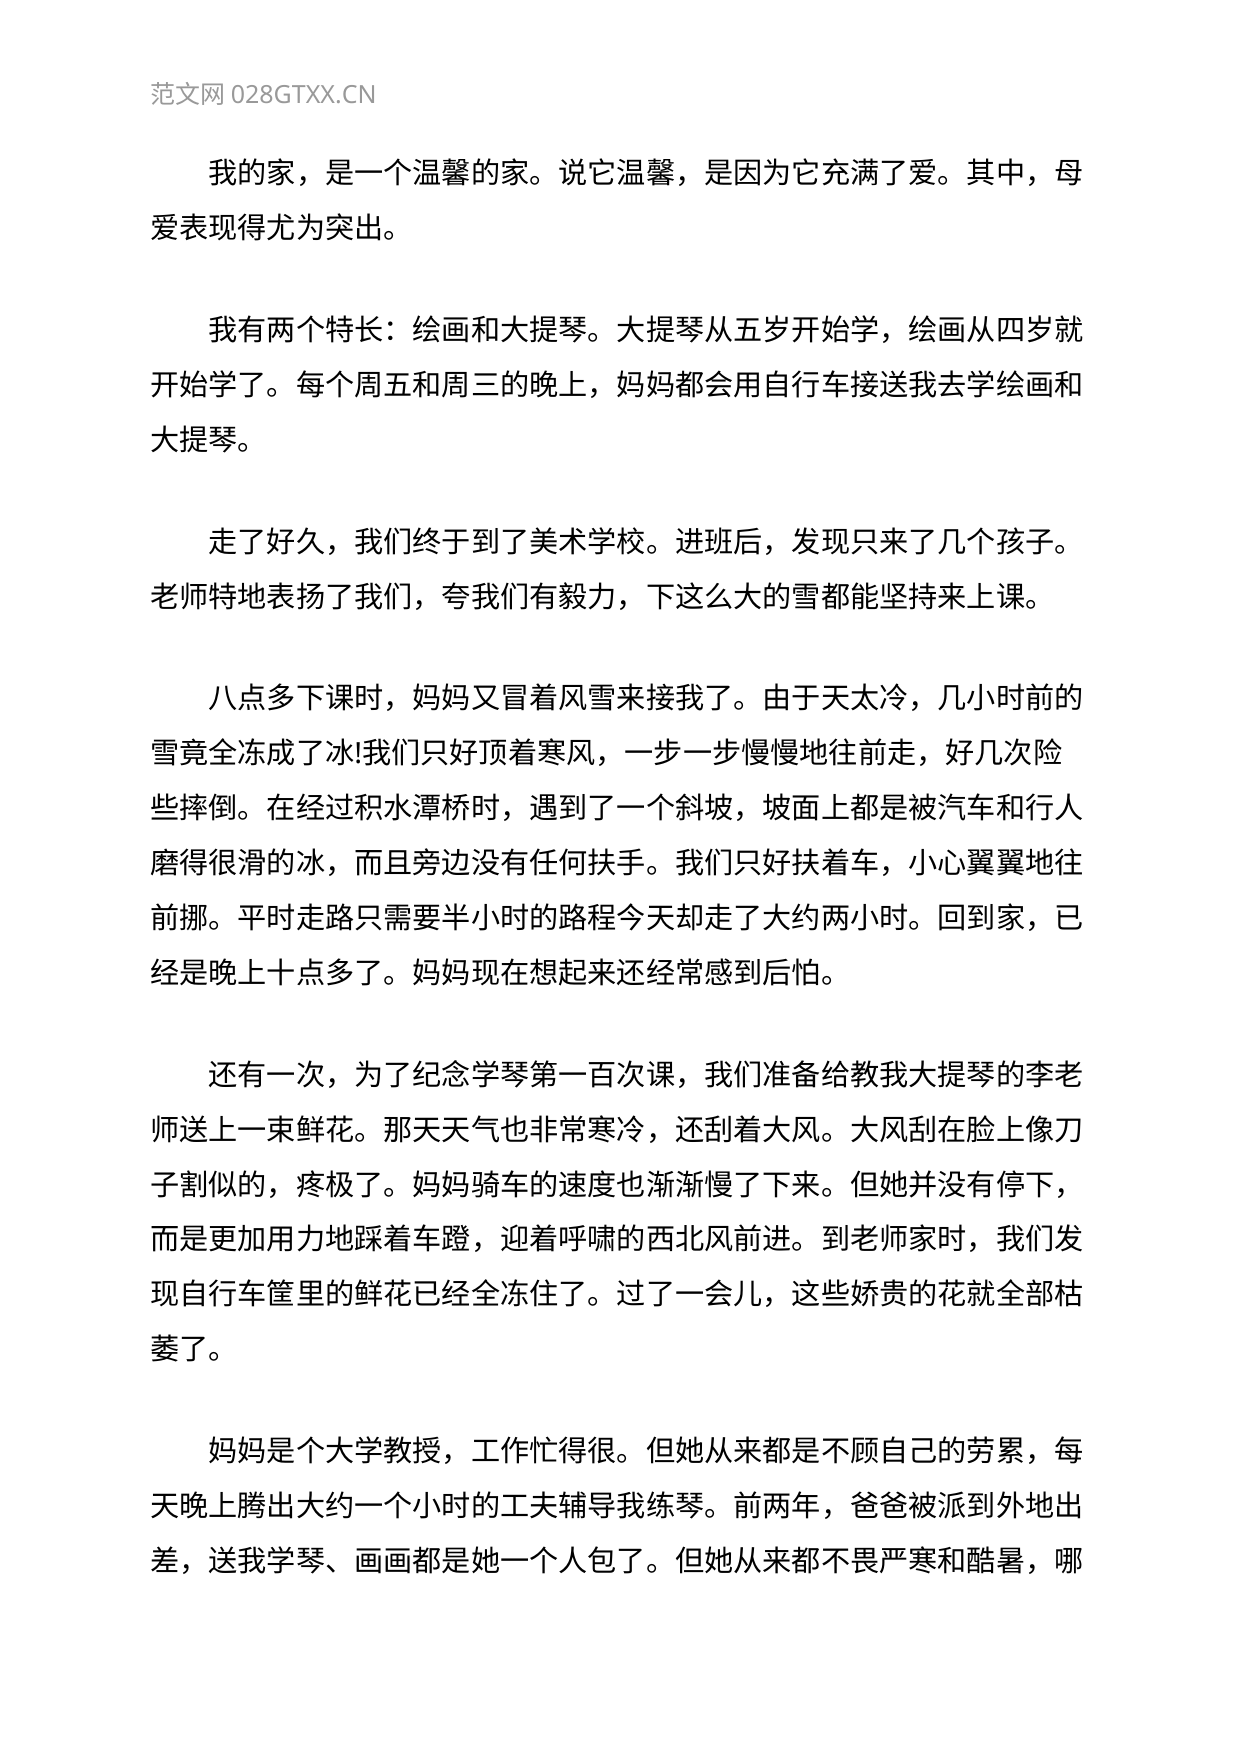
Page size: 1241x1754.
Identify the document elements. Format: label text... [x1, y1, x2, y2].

text 八点多下课时，妈妈又冒着风雪来接我了。由于天太冷，几小时前的雪竟全冻成了冰!我们只好顶着寒风，一步一步慢慢地往前走，好几次险些摔倒。在经过积水潭桥时，遇到了一个斜坡，坡面上都是被汽车和行人磨得很滑的冰，而且旁边没有任何扶手。我们只好扶着车，小心翼翼地往前挪。平时走路只需要半小时的路程今天却走了大约两小时。回到家，已经是晚上十点多了。妈妈现在想起来还经常感到后怕。 [150, 675, 1090, 992]
text 我的家，是一个温馨的家。说它温馨，是因为它充满了爱。其中，母爱表现得尤为突出。 [150, 150, 1090, 247]
text 我有两个特长：绘画和大提琴。大提琴从五岁开始学，绘画从四岁就开始学了。每个周五和周三的晚上，妈妈都会用自行车接送我去学绘画和大提琴。 [150, 307, 1090, 459]
text 还有一次，为了纪念学琴第一百次课，我们准备给教我大提琴的李老师送上一束鲜花。那天天气也非常寒冷，还刮着大风。大风刮在脸上像刀子割似的，疼极了。妈妈骑车的速度也渐渐慢了下来。但她并没有停下，而是更加用力地踩着车蹬，迎着呼啸的西北风前进。到老师家时，我们发现自行车筐里的鲜花已经全冻住了。过了一会儿，这些娇贵的花就全部枯萎了。 [150, 1051, 1090, 1368]
text 走了好久，我们终于到了美术学校。进班后，发现只来了几个孩子。老师特地表扬了我们，夸我们有毅力，下这么大的雪都能坚持来上课。 [150, 518, 1090, 615]
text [150, 1427, 1090, 1579]
